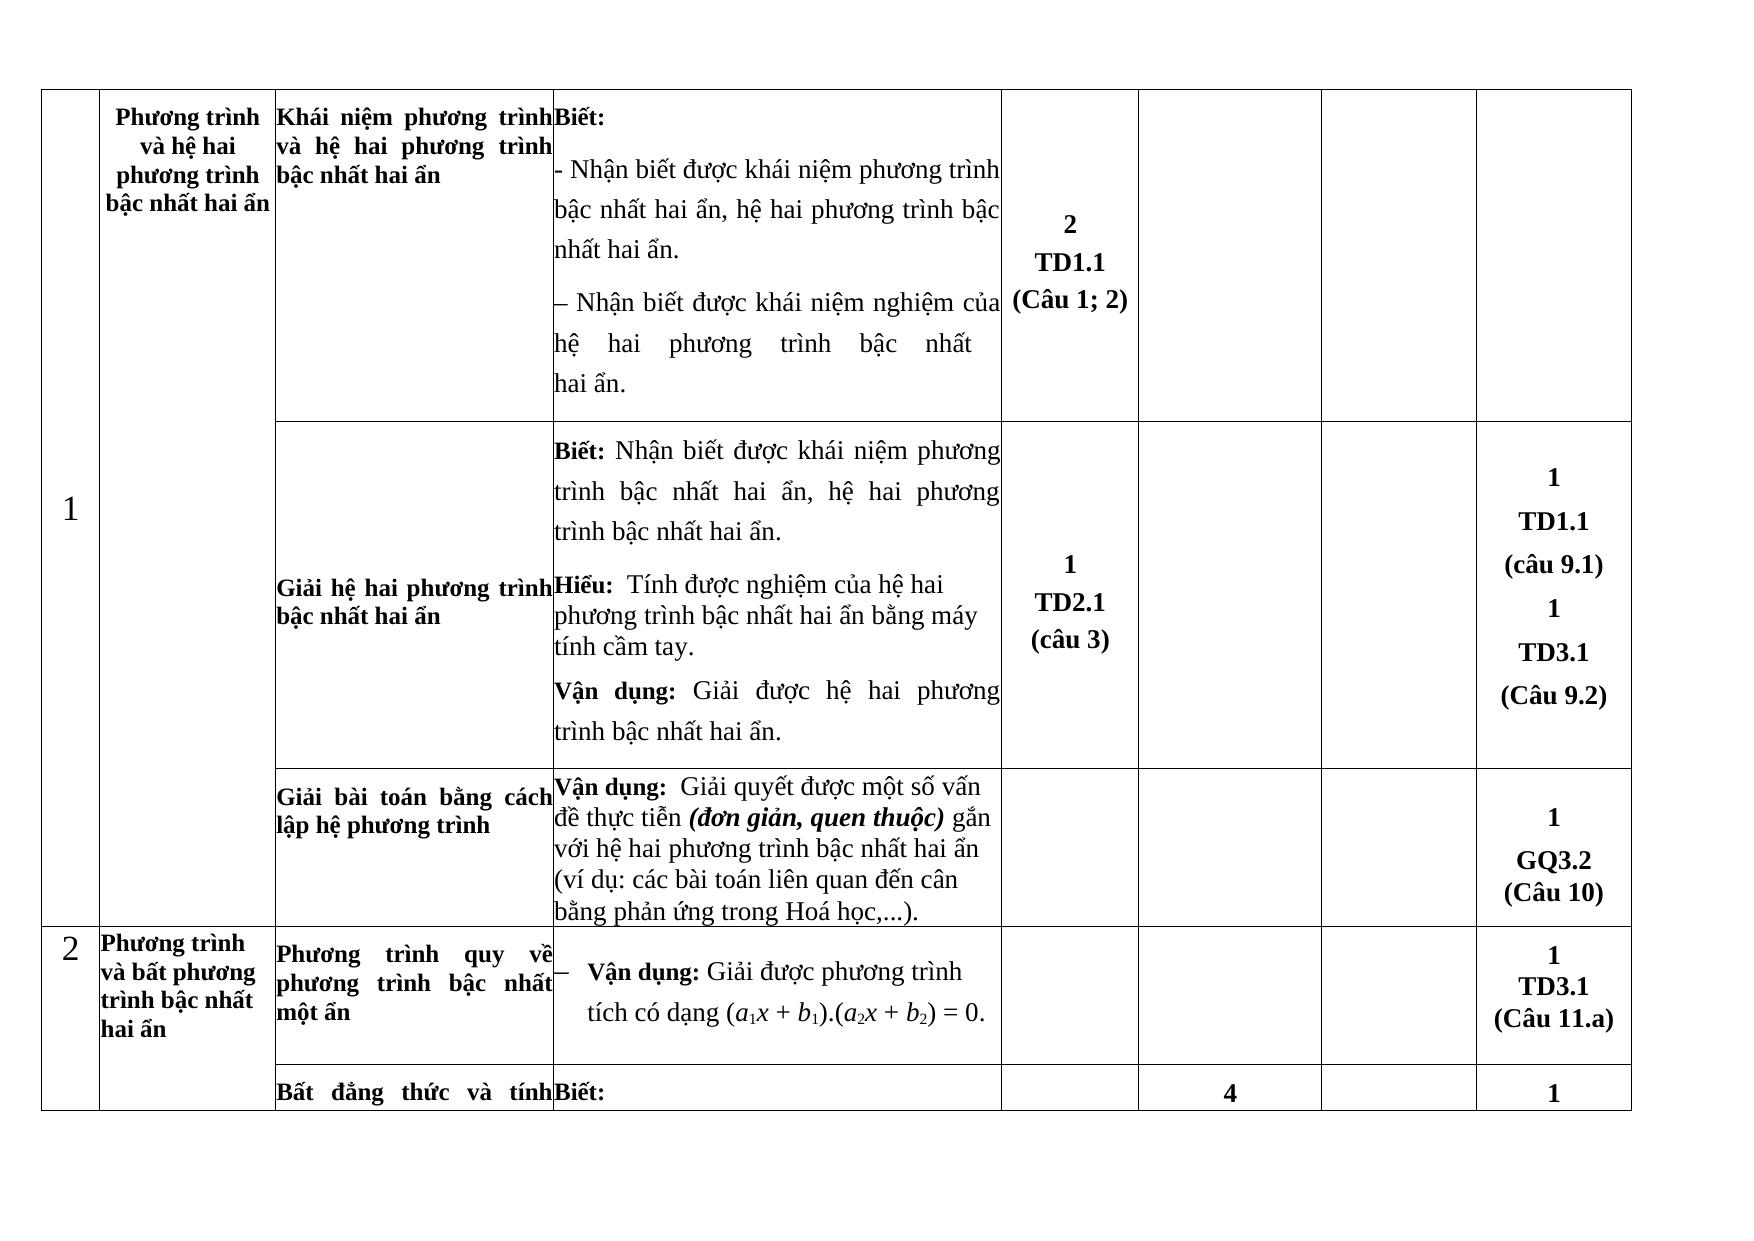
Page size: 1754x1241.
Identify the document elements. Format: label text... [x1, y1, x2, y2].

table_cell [554, 1065, 1001, 1110]
table_cell [1477, 90, 1631, 421]
table_cell Phương trình quy về phương trình bậc nhất một ẩn [276, 927, 553, 1064]
table_cell [1002, 927, 1138, 1064]
table_cell 1 [42, 90, 99, 926]
table_cell [1139, 769, 1321, 926]
table_cell Biết: - Nhận biết được khái niệm phương trình bậc nhất hai ẩn, hệ hai phương trình bậc nhất hai ẩn. – Nhận biết được khái niệm nghiệm của hệ hai phương trình bậc nhất hai ẩn. [554, 90, 1001, 421]
table_cell 1 TD1.1 (câu 9.1) 1 TD3.1 (Câu 9.2) [1477, 422, 1631, 768]
table_cell [1139, 422, 1321, 768]
table_cell Vận dụng: Giải được phương trình tích có dạng (a1x + b1).(a2x + b2) = 0. [554, 927, 1001, 1064]
table_cell Giải bài toán bằng cách lập hệ phương trình [276, 769, 553, 926]
table_cell [1002, 1065, 1138, 1110]
table_cell Khái niệm phương trình và hệ hai phương trình bậc nhất hai ẩn [276, 90, 553, 421]
table_cell [1322, 1065, 1476, 1110]
table_cell [1322, 90, 1476, 421]
table_cell Giải hệ hai phương trình bậc nhất hai ẩn [276, 422, 553, 768]
table_cell Vận dụng: Giải quyết được một số vấn đề thực tiễn (đơn giản, quen thuộc) gắn với hệ hai phương trình bậc nhất hai ẩn (ví dụ: các bài toán liên quan đến cân bằng phản ứng trong Hoá học,...). [554, 769, 1001, 926]
table_cell Phương trình và hệ hai phương trình bậc nhất hai ẩn [100, 90, 275, 926]
table_cell Phương trình và bất phương trình bậc nhất hai ẩn [100, 927, 275, 1110]
table_cell [1139, 927, 1321, 1064]
table_cell [1322, 769, 1476, 926]
table_cell 1 TD2.1 (câu 3) [1002, 422, 1138, 768]
table_cell 1 TD3.1 (Câu 11.a) [1477, 927, 1631, 1064]
table_cell [1322, 422, 1476, 768]
table_cell [1322, 927, 1476, 1064]
table_cell [1139, 90, 1321, 421]
table_cell 2 TD1.1 (Câu 1; 2) [1002, 90, 1138, 421]
table_cell [1002, 769, 1138, 926]
table_cell Biết: Nhận biết được khái niệm phương trình bậc nhất hai ẩn, hệ hai phương trình bậc nhất hai ẩn. Hiểu: Tính được nghiệm của hệ hai phương trình bậc nhất hai ẩn bằng máy tính cầm tay. Vận dụng: Giải được hệ hai phương trình bậc nhất hai ẩn. [554, 422, 1001, 768]
table_cell 1 GQ3.2 (Câu 10) [1477, 769, 1631, 926]
table_cell 2 [42, 927, 99, 1110]
table_cell 1 TD1.1 (Câu 12) [1477, 1065, 1631, 1110]
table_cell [276, 1065, 553, 1110]
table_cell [1139, 1065, 1321, 1110]
